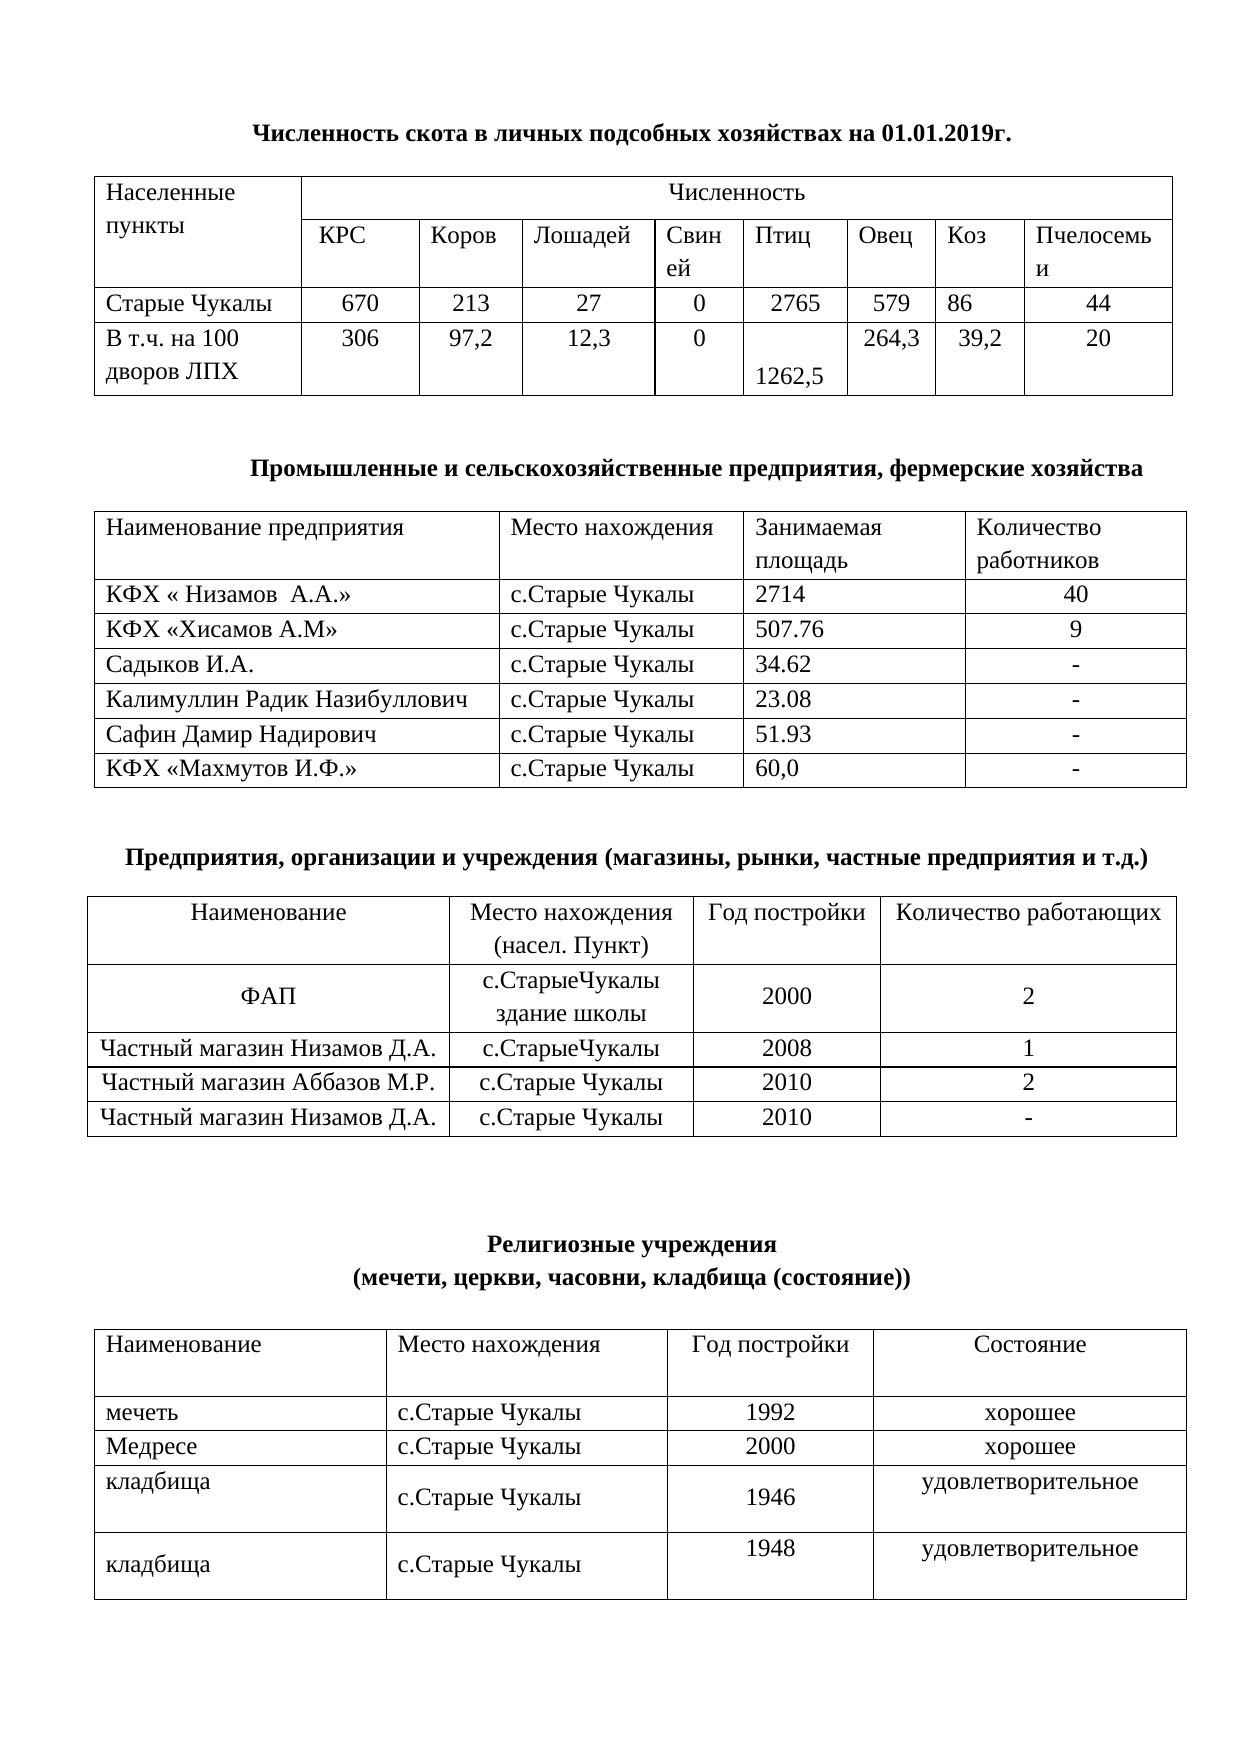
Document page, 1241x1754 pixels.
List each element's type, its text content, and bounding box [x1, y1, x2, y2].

table_header Состояние [874, 1330, 1186, 1396]
text (мечети, церкви, часовни, кладбища (состояние)) [112, 1262, 1152, 1291]
table_header Наименование [88, 897, 449, 964]
table_cell Свиней [656, 220, 743, 287]
text Религиозные учреждения [112, 1229, 1152, 1258]
table_cell 97,2 [420, 323, 522, 394]
table_header Занимаемая площадь [744, 512, 965, 578]
table_cell 20 [1025, 323, 1172, 394]
table_header Год постройки [694, 897, 880, 964]
table_header Место нахождения [500, 512, 743, 578]
table_cell удовлетворительное [874, 1466, 1186, 1532]
table_cell - [966, 754, 1186, 787]
table_cell 1946 [668, 1466, 873, 1532]
table_header Населенные пункты [95, 177, 301, 287]
table_header Место нахождения [387, 1330, 667, 1396]
table_cell с.Старые Чукалы [387, 1397, 667, 1430]
table_cell удовлетворительное [874, 1533, 1186, 1599]
table_cell 579 [848, 288, 935, 322]
table_cell с.Старые Чукалы [450, 1102, 693, 1136]
table_cell КФХ «Хисамов А.М» [95, 614, 499, 648]
table_cell Садыков И.А. [95, 649, 499, 683]
table_cell Сафин Дамир Надирович [95, 719, 499, 752]
table_header Наименование [95, 1330, 386, 1396]
table_cell 12,3 [523, 323, 654, 394]
table_cell Коров [420, 220, 522, 287]
text Численность скота в личных подсобных хозяйствах на 01.01.2019г. [112, 118, 1152, 147]
table_cell - [966, 649, 1186, 683]
table_cell Птиц [744, 220, 847, 287]
table_cell 306 [302, 323, 419, 394]
table_header Год постройки [668, 1330, 873, 1396]
table_cell КФХ « Низамов А.А.» [95, 580, 499, 613]
table_cell 39,2 [936, 323, 1024, 394]
table_header Наименование предприятия [95, 512, 499, 578]
table_cell В т.ч. на 100 дворов ЛПХ [95, 323, 301, 394]
table_cell кладбища [95, 1533, 386, 1599]
table_cell хорошее [874, 1431, 1186, 1465]
table_cell 2008 [694, 1033, 880, 1066]
table_cell 2714 [744, 580, 965, 613]
table_cell Лошадей [523, 220, 654, 287]
table_cell 23.08 [744, 684, 965, 718]
table_cell 1 [881, 1033, 1176, 1066]
table_cell Частный магазин Низамов Д.А. [88, 1033, 449, 1066]
table_cell 0 [656, 323, 743, 394]
table_cell 264,3 [848, 323, 935, 394]
table_header Количество работающих [881, 897, 1176, 964]
table_cell с.Старые Чукалы [387, 1431, 667, 1465]
table_header Место нахождения (насел. Пункт) [450, 897, 693, 964]
table_cell с.СтарыеЧукалы [450, 1033, 693, 1066]
table_cell 2000 [694, 965, 880, 1032]
table_cell 1948 [668, 1533, 873, 1599]
table_cell 27 [523, 288, 654, 322]
table_cell 1262,5 [744, 323, 847, 394]
table_cell 0 [656, 288, 743, 322]
table_cell 2765 [744, 288, 847, 322]
table_cell - [966, 719, 1186, 752]
table_cell Старые Чукалы [95, 288, 301, 322]
table_header Численность [302, 177, 1172, 219]
text Промышленные и сельскохозяйственные предприятия, фермерские хозяйства [112, 453, 1152, 482]
table_cell - [881, 1102, 1176, 1136]
table_cell 2 [881, 965, 1176, 1032]
table_cell 2 [881, 1068, 1176, 1101]
table_cell 2010 [694, 1102, 880, 1136]
table_cell с.Старые Чукалы [500, 614, 743, 648]
table_cell 2000 [668, 1431, 873, 1465]
table_cell с.Старые Чукалы [500, 649, 743, 683]
table_cell 213 [420, 288, 522, 322]
table_cell с.Старые Чукалы [500, 754, 743, 787]
text Предприятия, организации и учреждения (магазины, рынки, частные предприятия и т.д.) [112, 842, 1152, 871]
table_cell 86 [936, 288, 1024, 322]
table_cell Медресе [95, 1431, 386, 1465]
table_cell Частный магазин Низамов Д.А. [88, 1102, 449, 1136]
table_cell Калимуллин Радик Назибуллович [95, 684, 499, 718]
table_cell 507.76 [744, 614, 965, 648]
table_cell с.Старые Чукалы [450, 1068, 693, 1101]
table_cell 34.62 [744, 649, 965, 683]
table_cell 1992 [668, 1397, 873, 1430]
table_cell Овец [848, 220, 935, 287]
table_cell с.Старые Чукалы [387, 1533, 667, 1599]
table_cell 60,0 [744, 754, 965, 787]
table_cell 9 [966, 614, 1186, 648]
table_cell ФАП [88, 965, 449, 1032]
table_header Количество работников [966, 512, 1186, 578]
table_cell хорошее [874, 1397, 1186, 1430]
table_cell с.Старые Чукалы [387, 1466, 667, 1532]
table_cell 40 [966, 580, 1186, 613]
table_cell - [966, 684, 1186, 718]
table_cell мечеть [95, 1397, 386, 1430]
table_cell КРС [302, 220, 419, 287]
table_cell с.СтарыеЧукалы здание школы [450, 965, 693, 1032]
table_cell 670 [302, 288, 419, 322]
table_cell 2010 [694, 1068, 880, 1101]
table_cell Коз [936, 220, 1024, 287]
table_cell 51.93 [744, 719, 965, 752]
table_cell с.Старые Чукалы [500, 580, 743, 613]
table_cell кладбища [95, 1466, 386, 1532]
table_cell 44 [1025, 288, 1172, 322]
table_cell с.Старые Чукалы [500, 719, 743, 752]
table_cell КФХ «Махмутов И.Ф.» [95, 754, 499, 787]
table_cell Частный магазин Аббазов М.Р. [88, 1068, 449, 1101]
table_cell Пчелосемьи [1025, 220, 1172, 287]
table_cell с.Старые Чукалы [500, 684, 743, 718]
